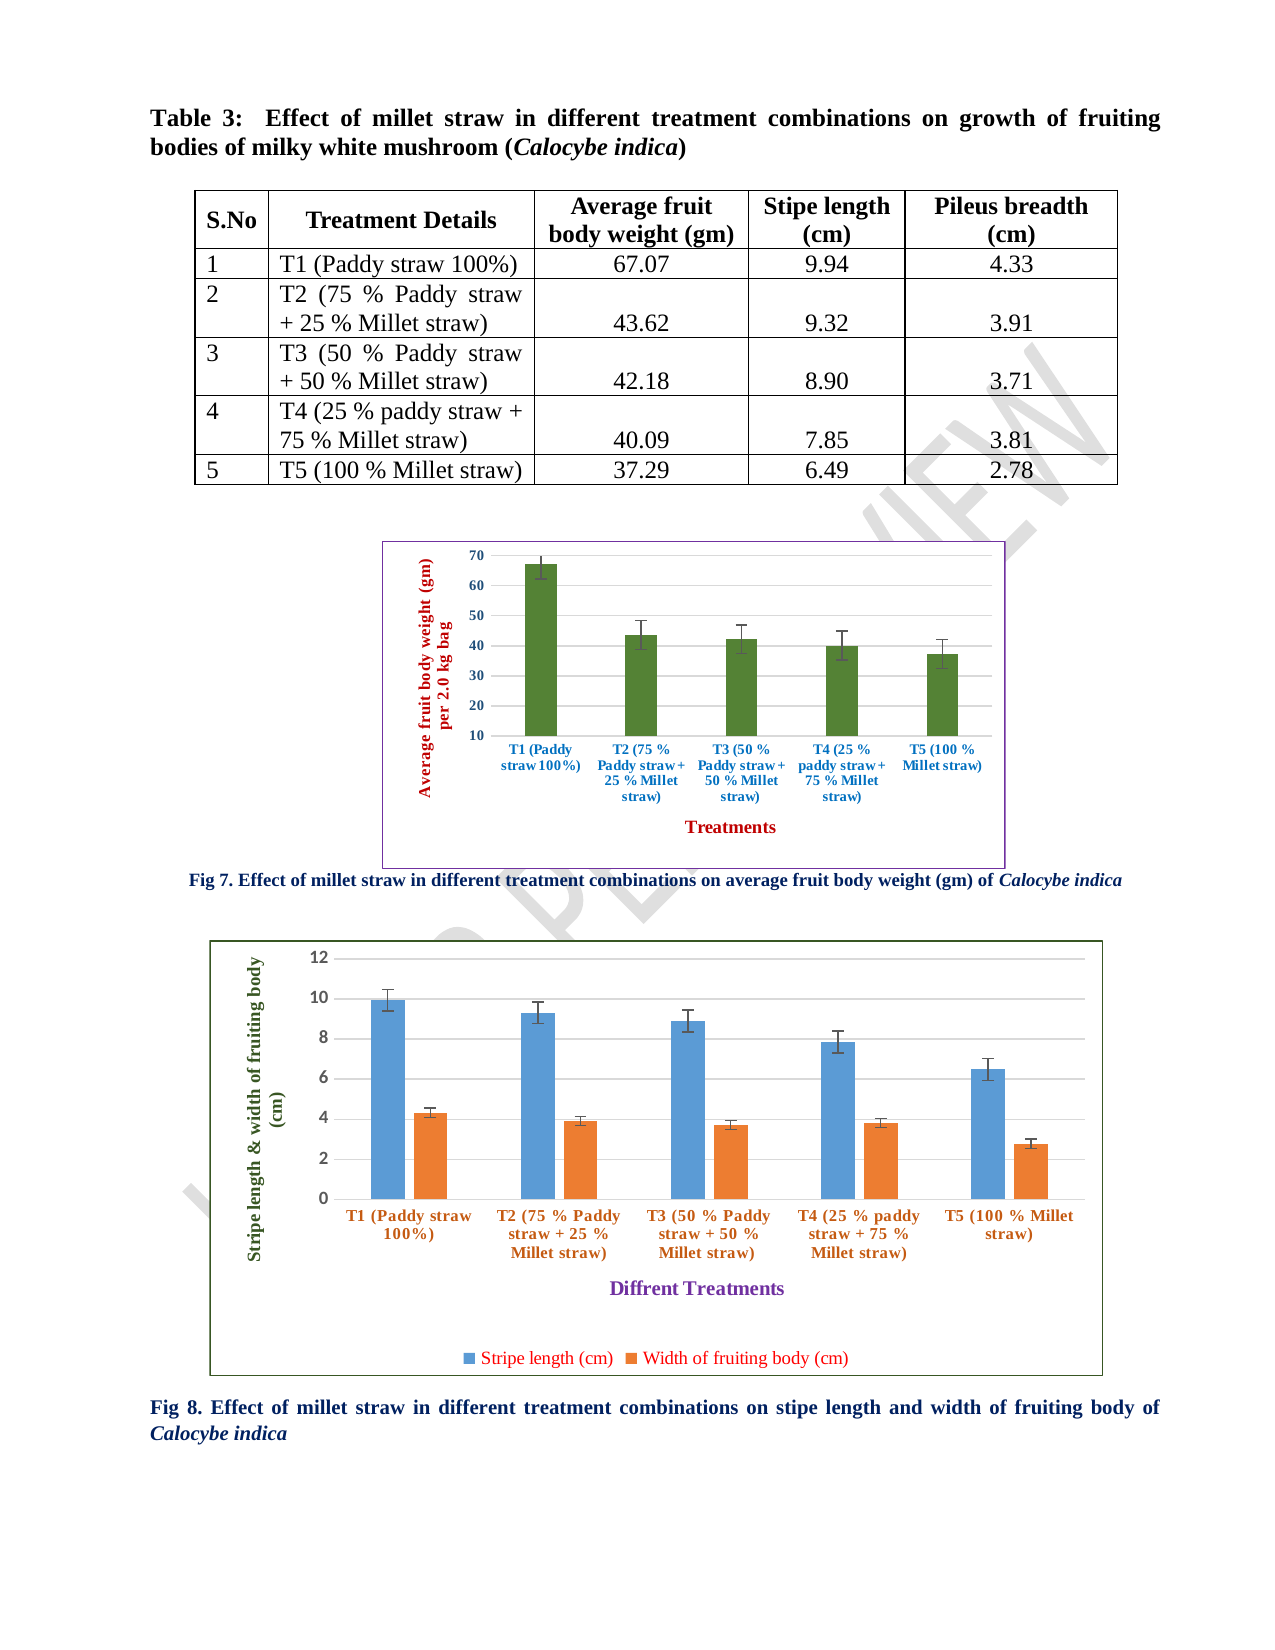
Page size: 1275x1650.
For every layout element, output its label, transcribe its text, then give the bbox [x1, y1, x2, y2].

text Fig 8. Effect of millet straw in different treatment combinations on stipe length and width of fruiting body of Calocybe indica [150, 1395, 1162, 1445]
table_cell T2 (75 % Paddy straw + 25 % Millet straw) [269, 279, 534, 337]
table_cell 5 [196, 455, 268, 483]
table_cell 4 [196, 396, 268, 454]
table_cell 2.78 [906, 455, 1117, 483]
table_cell T4 (25 % paddy straw + 75 % Millet straw) [269, 396, 534, 454]
table_cell 3 [196, 338, 268, 395]
table_cell 9.32 [749, 279, 904, 337]
text Table 3: Effect of millet straw in different treatment combinations on growth of fruiting bodies of milky white mushroom (Calocybe indica) [150, 103, 1162, 161]
table_cell 42.18 [535, 338, 748, 395]
table_header Pileus breadth (cm) [906, 191, 1117, 248]
text Fig 7. Effect of millet straw in different treatment combinations on average fruit body weight (gm) of Calocybe indica [150, 869, 1162, 891]
table_header Treatment Details [269, 191, 534, 248]
table_cell 3.91 [906, 279, 1117, 337]
table_cell T1 (Paddy straw 100%) [269, 249, 534, 278]
table_cell 4.33 [906, 249, 1117, 278]
table_cell T5 (100 % Millet straw) [269, 455, 534, 483]
table_cell 2 [196, 279, 268, 337]
table_cell 40.09 [535, 396, 748, 454]
table_cell 3.81 [906, 396, 1117, 454]
table_cell 1 [196, 249, 268, 278]
table_cell 7.85 [749, 396, 904, 454]
table_cell 43.62 [535, 279, 748, 337]
table_cell 37.29 [535, 455, 748, 483]
table_cell 6.49 [749, 455, 904, 483]
table_header Average fruit body weight (gm) [535, 191, 748, 248]
table_cell 9.94 [749, 249, 904, 278]
table_header S.No [196, 191, 268, 248]
table_cell T3 (50 % Paddy straw + 50 % Millet straw) [269, 338, 534, 395]
table_cell 8.90 [749, 338, 904, 395]
table_header Stipe length (cm) [749, 191, 904, 248]
table_cell 67.07 [535, 249, 748, 278]
table_cell 3.71 [906, 338, 1117, 395]
